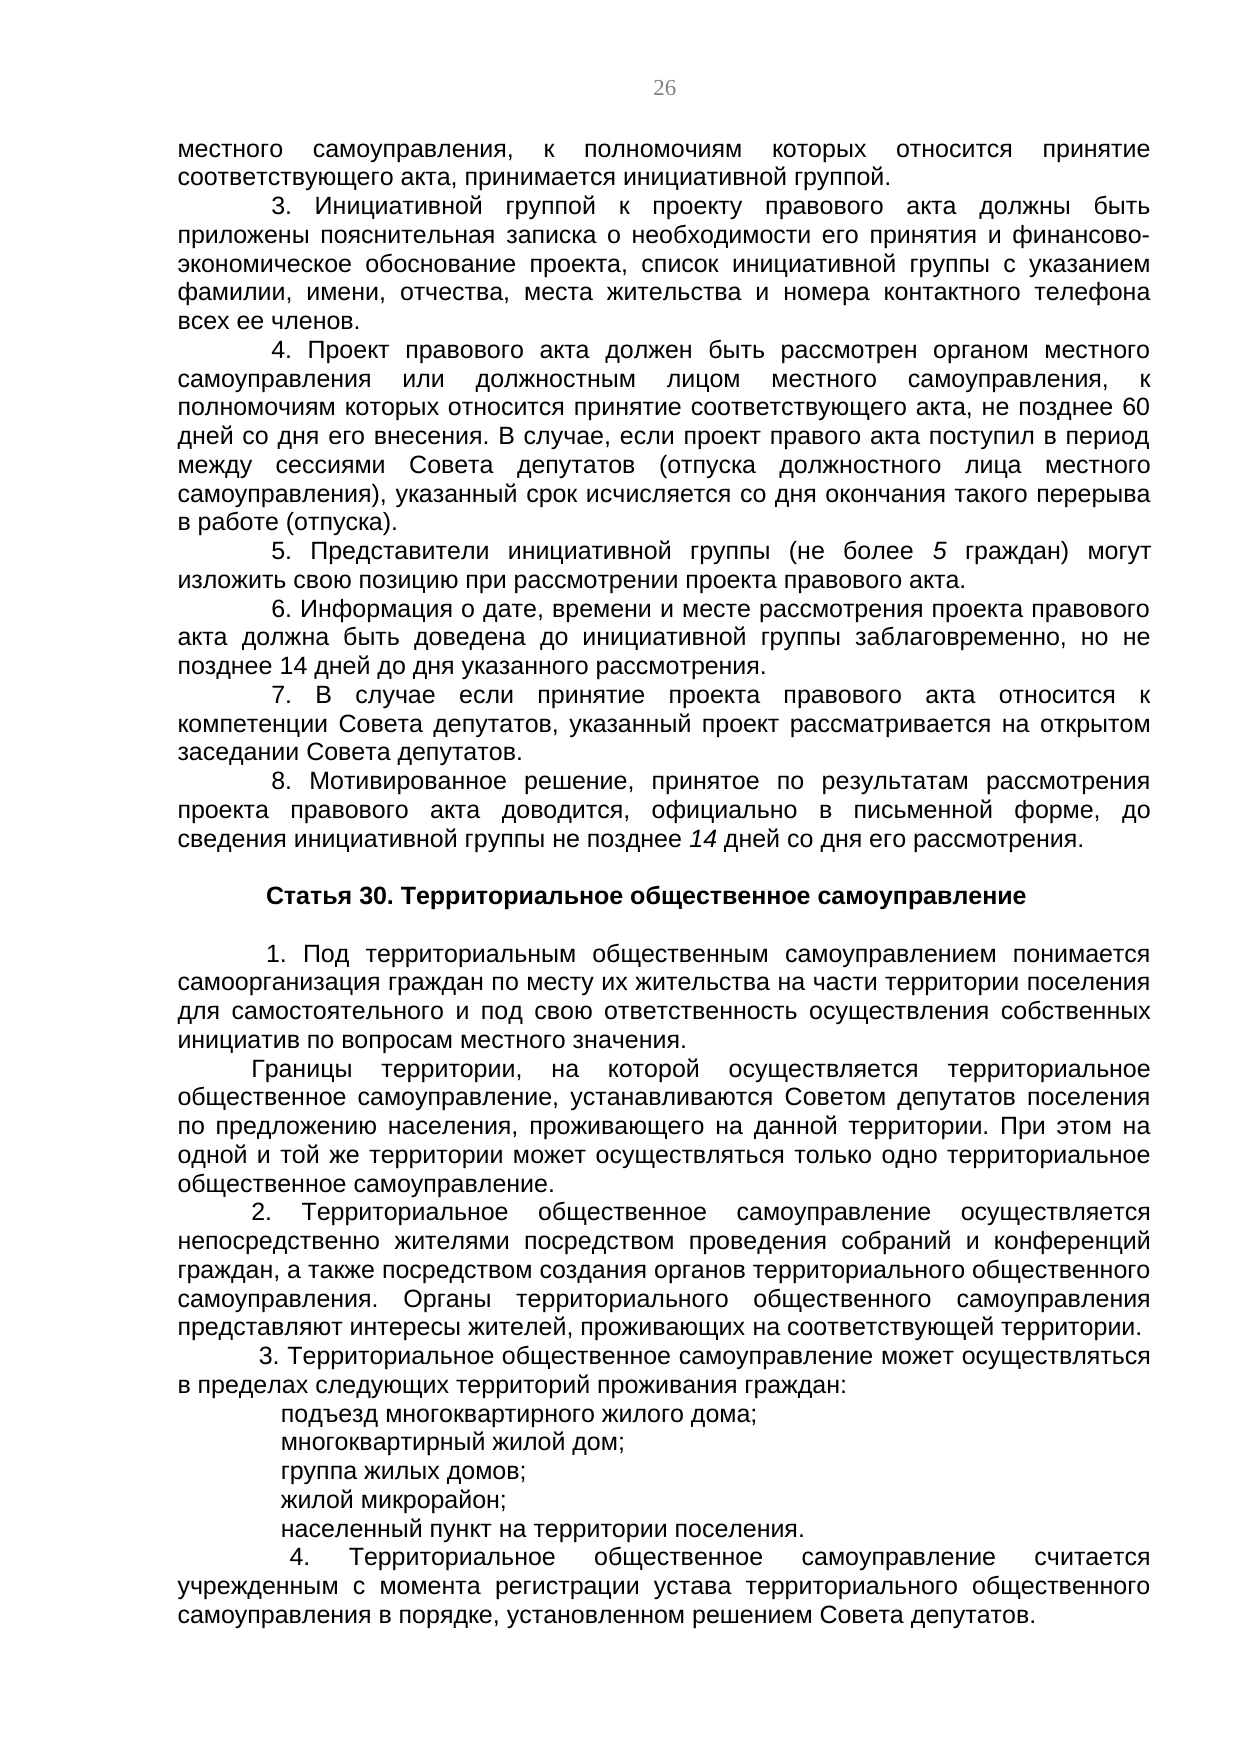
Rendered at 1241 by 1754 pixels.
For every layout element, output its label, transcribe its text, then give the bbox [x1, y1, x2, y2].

text многоквартирный жилой дом; [177, 1427, 1152, 1456]
text 6. Информация о дате, времени и месте рассмотрения проекта правового акта должна быть доведена до инициативной группы заблаговременно, но не позднее 14 дней до дня указанного рассмотрения. [177, 594, 1152, 680]
text Границы территории, на которой осуществляется территориальное общественное самоуправление, устанавливаются Советом депутатов поселения по предложению населения, проживающего на данной территории. При этом на одной и той же территории может осуществляться только одно территориальное общественное самоуправление. [177, 1054, 1152, 1197]
text 7. В случае если принятие проекта правового акта относится к компетенции Совета депутатов, указанный проект рассматривается на открытом заседании Совета депутатов. [177, 680, 1152, 766]
text Статья 30. Территориальное общественное самоуправление [177, 881, 1152, 910]
text населенный пункт на территории поселения. [177, 1514, 1152, 1542]
text 5. Представители инициативной группы (не более 5 граждан) могут изложить свою позицию при рассмотрении проекта правового акта. [177, 536, 1152, 594]
text жилой микрорайон; [177, 1485, 1152, 1514]
text 2. Территориальное общественное самоуправление осуществляется непосредственно жителями посредством проведения собраний и конференций граждан, а также посредством создания органов территориального общественного самоуправления. Органы территориального общественного самоуправления представляют интересы жителей, проживающих на соответствующей территории. [177, 1197, 1152, 1341]
text 8. Мотивированное решение, принятое по результатам рассмотрения проекта правового акта доводится, официально в письменной форме, до сведения инициативной группы не позднее 14 дней со дня его рассмотрения. [177, 766, 1152, 852]
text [177, 134, 1152, 191]
text 4. Проект правового акта должен быть рассмотрен органом местного самоуправления или должностным лицом местного самоуправления, к полномочиям которых относится принятие соответствующего акта, не позднее 60 дней со дня его внесения. В случае, если проект правого акта поступил в период между сессиями Совета депутатов (отпуска должностного лица местного самоуправления), указанный срок исчисляется со дня окончания такого перерыва в работе (отпуска). [177, 335, 1152, 536]
text 3. Территориальное общественное самоуправление может осуществляться в пределах следующих территорий проживания граждан: [177, 1341, 1152, 1399]
text 1. Под территориальным общественным самоуправлением понимается самоорганизация граждан по месту их жительства на части территории поселения для самостоятельного и под свою ответственность осуществления собственных инициатив по вопросам местного значения. [177, 939, 1152, 1054]
text 3. Инициативной группой к проекту правового акта должны быть приложены пояснительная записка о необходимости его принятия и финансово-экономическое обоснование проекта, список инициативной группы с указанием фамилии, имени, отчества, места жительства и номера контактного телефона всех ее членов. [177, 191, 1152, 335]
text группа жилых домов; [177, 1456, 1152, 1485]
text 4. Территориальное общественное самоуправление считается учрежденным с момента регистрации устава территориального общественного самоуправления в порядке, установленном решением Совета депутатов. [177, 1542, 1152, 1629]
text подъезд многоквартирного жилого дома; [177, 1399, 1152, 1427]
